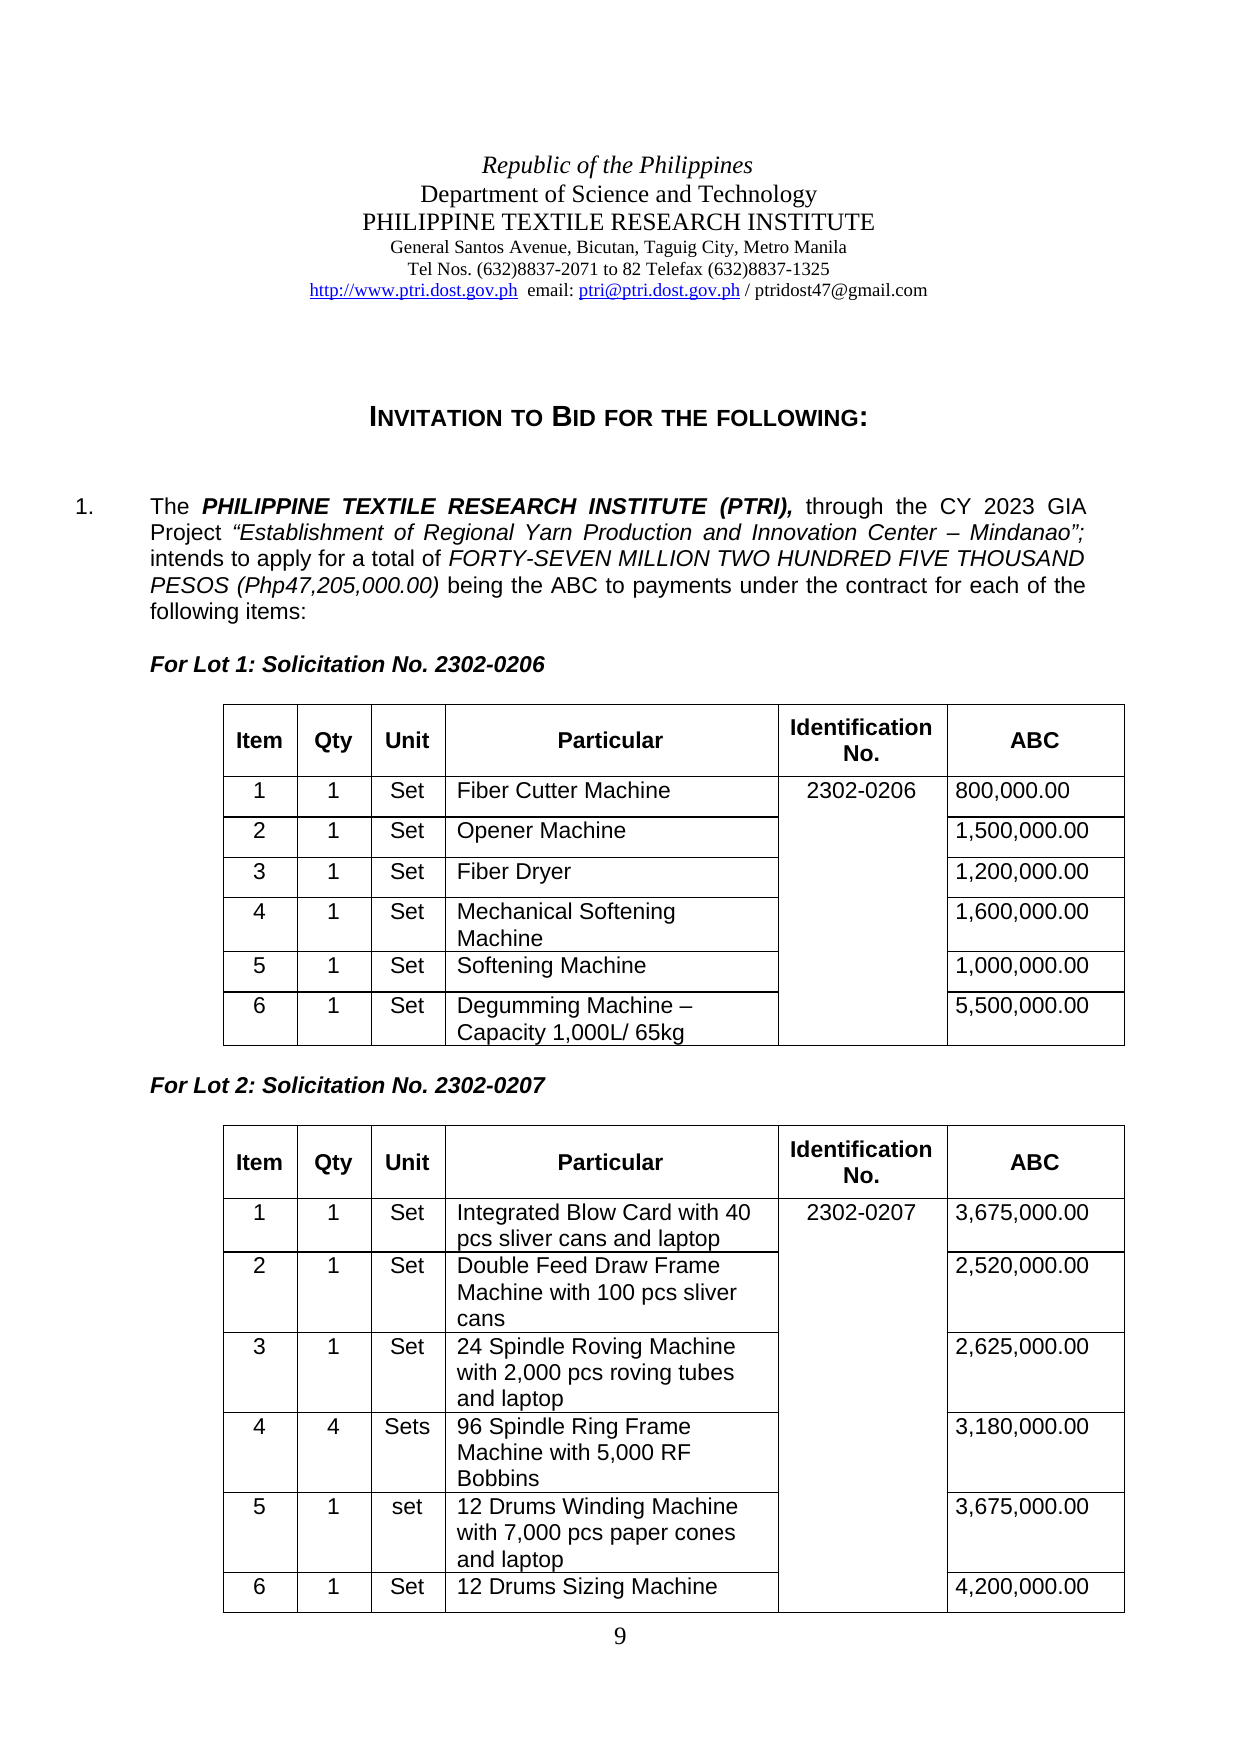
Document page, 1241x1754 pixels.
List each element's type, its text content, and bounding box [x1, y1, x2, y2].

table_cell 4 [224, 898, 297, 951]
table_cell Set [372, 1199, 445, 1251]
table_cell 5,500,000.00 [948, 993, 1124, 1045]
table_cell 5 [224, 1493, 297, 1572]
table_cell set [372, 1493, 445, 1572]
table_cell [446, 1573, 778, 1612]
table_cell Set [372, 777, 445, 816]
table_cell 3,675,000.00 [948, 1493, 1124, 1572]
table_cell 1 [298, 1253, 371, 1332]
table_cell 1 [298, 858, 371, 897]
table_cell 96 Spindle Ring Frame Machine with 5,000 RF Bobbins [446, 1413, 778, 1492]
table_cell 6 [224, 1573, 297, 1612]
table_cell 1,500,000.00 [948, 818, 1124, 857]
table_cell Fiber Cutter Machine [446, 777, 778, 816]
table_cell Double Feed Draw Frame Machine with 100 pcs sliver cans [446, 1253, 778, 1332]
table_header Item [224, 705, 297, 776]
table_header Qty [298, 1126, 371, 1198]
table_header Item [224, 1126, 297, 1198]
text For Lot 1: Solicitation No. 2302-0206 [150, 651, 1087, 677]
table_cell 1 [298, 818, 371, 857]
table_cell 4,200,000.00 [948, 1573, 1124, 1612]
table_cell Set [372, 993, 445, 1045]
table_cell Set [372, 952, 445, 991]
text Republic of the Philippines [150, 150, 1087, 179]
table_cell 4 [224, 1413, 297, 1492]
table_cell Softening Machine [446, 952, 778, 991]
table_cell 1 [298, 1493, 371, 1572]
table_cell 2302-0207 [779, 1199, 947, 1612]
table_cell 1 [298, 1333, 371, 1412]
text Department of Science and Technology [150, 179, 1087, 207]
table_cell 2 [224, 818, 297, 857]
table_cell 1 [298, 952, 371, 991]
table_cell 3 [224, 1333, 297, 1412]
table_cell 3,675,000.00 [948, 1199, 1124, 1251]
table_cell 2,625,000.00 [948, 1333, 1124, 1412]
table_cell Set [372, 898, 445, 951]
text General Santos Avenue, Bicutan, Taguig City, Metro Manila [150, 236, 1087, 258]
table_cell 1 [224, 1199, 297, 1251]
text http://www.ptri.dost.gov.ph email: ptri@ptri.dost.gov.ph / ptridost47@gmail.com [150, 279, 1087, 301]
table_cell 12 Drums Winding Machine with 7,000 pcs paper cones and laptop [446, 1493, 778, 1572]
table_header Unit [372, 1126, 445, 1198]
table_cell 5 [224, 952, 297, 991]
table_header Identification No. [779, 1126, 947, 1198]
table_cell Degumming Machine – Capacity 1,000L/ 65kg [446, 993, 778, 1045]
text Invitation to Bid for the following: [150, 399, 1087, 433]
table_cell 1 [298, 1573, 371, 1612]
table_cell Set [372, 818, 445, 857]
table_cell 6 [224, 993, 297, 1045]
table_cell Opener Machine [446, 818, 778, 857]
table_cell Set [372, 1573, 445, 1612]
table_cell 1 [298, 993, 371, 1045]
table_header ABC [948, 1126, 1124, 1198]
table_cell Set [372, 858, 445, 897]
table_cell 1,600,000.00 [948, 898, 1124, 951]
table_cell 4 [298, 1413, 371, 1492]
table_cell 2302-0206 [779, 777, 947, 1045]
table_cell 2 [224, 1253, 297, 1332]
table_header Particular [446, 1126, 778, 1198]
table_cell 24 Spindle Roving Machine with 2,000 pcs roving tubes and laptop [446, 1333, 778, 1412]
table_cell 2,520,000.00 [948, 1253, 1124, 1332]
table_header Qty [298, 705, 371, 776]
table_cell 3,180,000.00 [948, 1413, 1124, 1492]
table_cell 1 [298, 1199, 371, 1251]
table_cell Mechanical Softening Machine [446, 898, 778, 951]
table_cell 1,000,000.00 [948, 952, 1124, 991]
table_cell Fiber Dryer [446, 858, 778, 897]
text For Lot 2: Solicitation No. 2302-0207 [150, 1072, 1087, 1099]
table_header Particular [446, 705, 778, 776]
table_cell 3 [224, 858, 297, 897]
table_cell 1 [298, 777, 371, 816]
table_cell Set [372, 1333, 445, 1412]
table_cell 1 [298, 898, 371, 951]
table_header Identification No. [779, 705, 947, 776]
table_header Unit [372, 705, 445, 776]
text Tel Nos. (632)8837-2071 to 82 Telefax (632)8837-1325 [150, 258, 1087, 279]
table_cell Sets [372, 1413, 445, 1492]
table_cell 1 [224, 777, 297, 816]
table_cell 1,200,000.00 [948, 858, 1124, 897]
text PHILIPPINE TEXTILE RESEARCH INSTITUTE [150, 207, 1087, 236]
table_header ABC [948, 705, 1124, 776]
table_cell Integrated Blow Card with 40 pcs sliver cans and laptop [446, 1199, 778, 1251]
list The PHILIPPINE TEXTILE RESEARCH INSTITUTE (PTRI), through the CY 2023 GIA Project “Establishment of Regional Yarn Production and Innovation Center – Mindanao”; intends to apply for a total of FORTY-SEVEN MILLION TWO HUNDRED FIVE THOUSAND PESOS (Php47,205,000.00) being the ABC to payments under the contract for each of the following items: [75, 493, 1087, 624]
table_cell Set [372, 1253, 445, 1332]
table_cell 800,000.00 [948, 777, 1124, 816]
